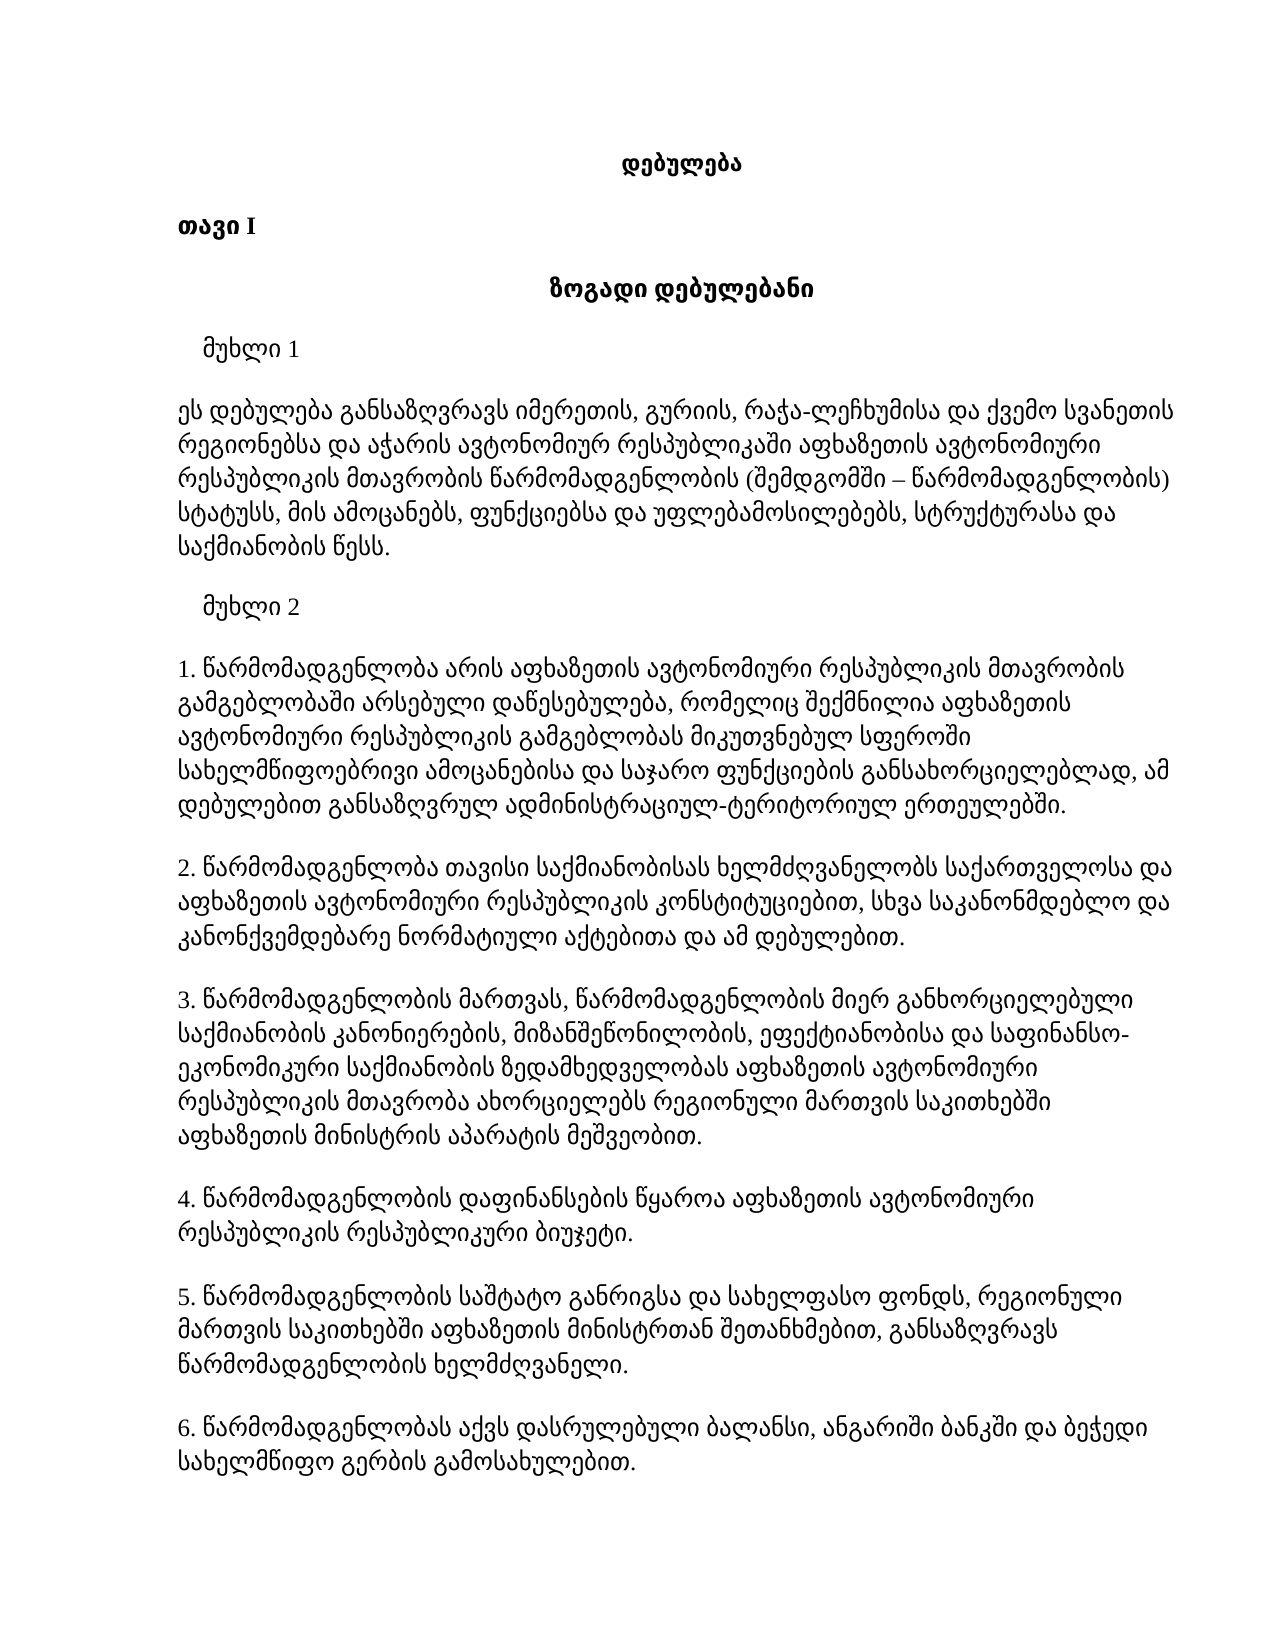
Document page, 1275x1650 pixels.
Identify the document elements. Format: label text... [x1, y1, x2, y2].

text ზოგადი დებულებანი [177, 271, 1186, 305]
text 5. წარმომადგენლობის საშტატო განრიგსა და სახელფასო ფონდს, რეგიონული მართვის საკითხებში აფხაზეთის მინისტრთან შეთანხმებით, განსაზღვრავს წარმომადგენლობის ხელმძღვანელი. [177, 1278, 1186, 1380]
text მუხლი 1 [177, 334, 1186, 363]
text თავი I [177, 208, 1186, 242]
text 2. წარმომადგენლობა თავისი საქმიანობისას ხელმძღვანელობს საქართველოსა და აფხაზეთის ავტონომიური რესპუბლიკის კონსტიტუციებით, სხვა საკანონმდებლო და კანონქვემდებარე ნორმატიული აქტებითა და ამ დებულებით. [177, 850, 1186, 952]
text 1. წარმომადგენლობა არის აფხაზეთის ავტონომიური რესპუბლიკის მთავრობის გამგებლობაში არსებული დაწესებულება, რომელიც შექმნილია აფხაზეთის ავტონომიური რესპუბლიკის გამგებლობას მიკუთვნებულ სფეროში სახელმწიფოებრივი ამოცანებისა და საჯარო ფუნქციების განსახორციელებლად, ამ დებულებით განსაზღვრულ ადმინისტრაციულ-ტერიტორიულ ერთეულებში. [177, 651, 1186, 821]
text 3. წარმომადგენლობის მართვას, წარმომადგენლობის მიერ განხორციელებული საქმიანობის კანონიერების, მიზანშეწონილობის, ეფექტიანობისა და საფინანსო-ეკონომიკური საქმიანობის ზედამხედველობას აფხაზეთის ავტონომიური რესპუბლიკის მთავრობა ახორციელებს რეგიონული მართვის საკითხებში აფხაზეთის მინისტრის აპარატის მეშვეობით. [177, 981, 1186, 1152]
text 4. წარმომადგენლობის დაფინანსების წყაროა აფხაზეთის ავტონომიური რესპუბლიკის რესპუბლიკური ბიუჯეტი. [177, 1181, 1186, 1249]
text 6. წარმომადგენლობას აქვს დასრულებული ბალანსი, ანგარიში ბანკში და ბეჭედი სახელმწიფო გერბის გამოსახულებით. [177, 1409, 1186, 1478]
text დებულება [177, 147, 1186, 178]
text მუხლი 2 [177, 592, 1186, 621]
text ეს დებულება განსაზღვრავს იმერეთის, გურიის, რაჭა-ლეჩხუმისა და ქვემო სვანეთის რეგიონებსა და აჭარის ავტონომიურ რესპუბლიკაში აფხაზეთის ავტონომიური რესპუბლიკის მთავრობის წარმომადგენლობის (შემდგომში – წარმომადგენლობის) სტატუსს, მის ამოცანებს, ფუნქციებსა და უფლებამოსილებებს, სტრუქტურასა და საქმიანობის წესს. [177, 393, 1186, 563]
